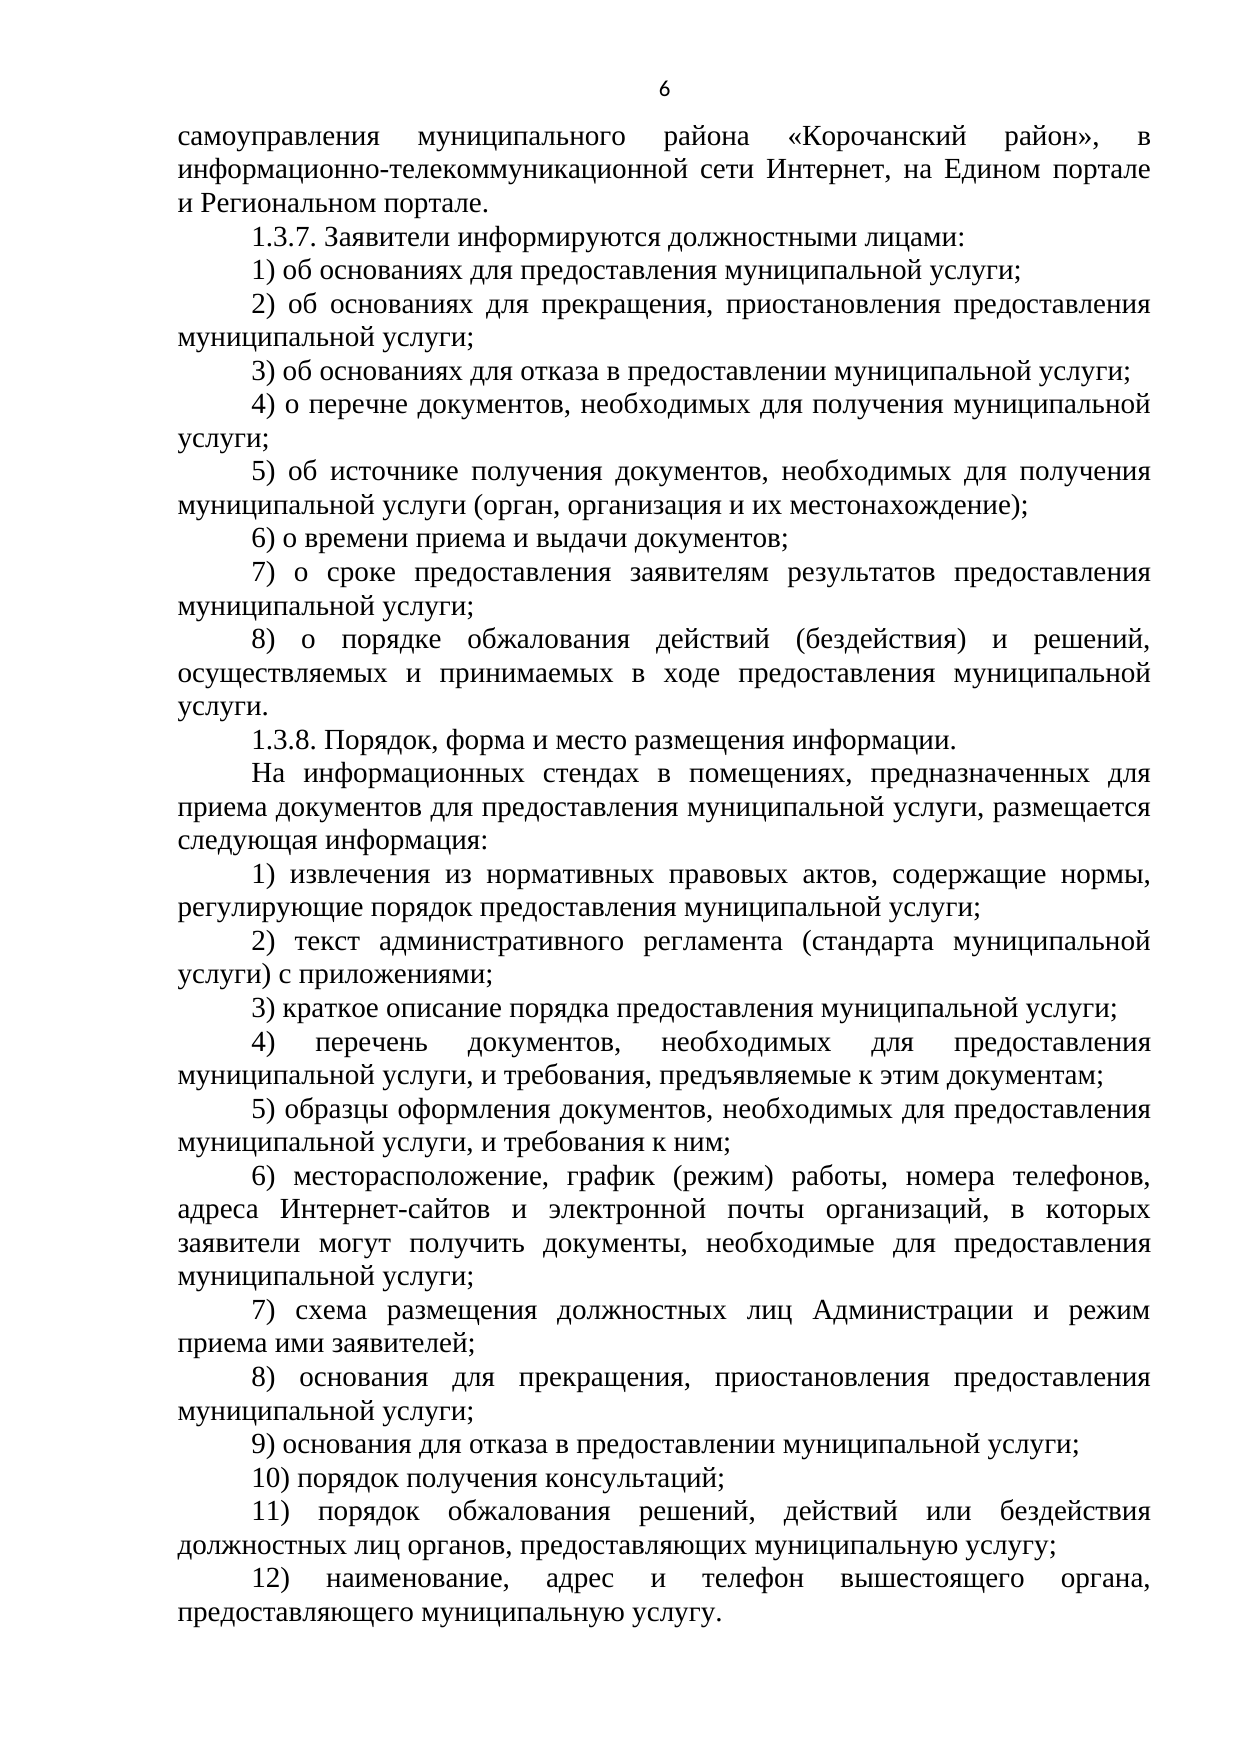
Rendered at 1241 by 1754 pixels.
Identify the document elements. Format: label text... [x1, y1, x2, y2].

text 8) о порядке обжалования действий (бездействия) и решений, осуществляемых и принимаемых в ходе предоставления муниципальной услуги. [177, 621, 1152, 722]
text 9) основания для отказа в предоставлении муниципальной услуги; [177, 1426, 1152, 1460]
text На информационных стендах в помещениях, предназначенных для приема документов для предоставления муниципальной услуги, размещается следующая информация: [177, 755, 1152, 856]
text 1.3.8. Порядок, форма и место размещения информации. [177, 722, 1152, 755]
text 2) об основаниях для прекращения, приостановления предоставления муниципальной услуги; [177, 286, 1152, 353]
text 2) текст административного регламента (стандарта муниципальной услуги) с приложениями; [177, 923, 1152, 990]
text 3) краткое описание порядка предоставления муниципальной услуги; [177, 990, 1152, 1024]
text 12) наименование, адрес и телефон вышестоящего органа, предоставляющего муниципальную услугу. [177, 1560, 1152, 1627]
text 7) о сроке предоставления заявителям результатов предоставления муниципальной услуги; [177, 554, 1152, 621]
text 6) о времени приема и выдачи документов; [177, 521, 1152, 554]
text 1) извлечения из нормативных правовых актов, содержащие нормы, регулирующие порядок предоставления муниципальной услуги; [177, 856, 1152, 923]
text 6) месторасположение, график (режим) работы, номера телефонов, адреса Интернет-сайтов и электронной почты организаций, в которых заявители могут получить документы, необходимые для предоставления муниципальной услуги; [177, 1158, 1152, 1292]
text 4) о перечне документов, необходимых для получения муниципальной услуги; [177, 386, 1152, 453]
text 1.3.7. Заявители информируются должностными лицами: [177, 219, 1152, 252]
text 10) порядок получения консультаций; [177, 1460, 1152, 1493]
text 1) об основаниях для предоставления муниципальной услуги; [177, 252, 1152, 286]
text 3) об основаниях для отказа в предоставлении муниципальной услуги; [177, 353, 1152, 386]
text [177, 118, 1152, 219]
text 5) об источнике получения документов, необходимых для получения муниципальной услуги (орган, организация и их местонахождение); [177, 453, 1152, 521]
text 8) основания для прекращения, приостановления предоставления муниципальной услуги; [177, 1359, 1152, 1426]
text 5) образцы оформления документов, необходимых для предоставления муниципальной услуги, и требования к ним; [177, 1091, 1152, 1158]
text 11) порядок обжалования решений, действий или бездействия должностных лиц органов, предоставляющих муниципальную услугу; [177, 1493, 1152, 1560]
text 7) схема размещения должностных лиц Администрации и режим приема ими заявителей; [177, 1292, 1152, 1359]
text 4) перечень документов, необходимых для предоставления муниципальной услуги, и требования, предъявляемые к этим документам; [177, 1024, 1152, 1091]
